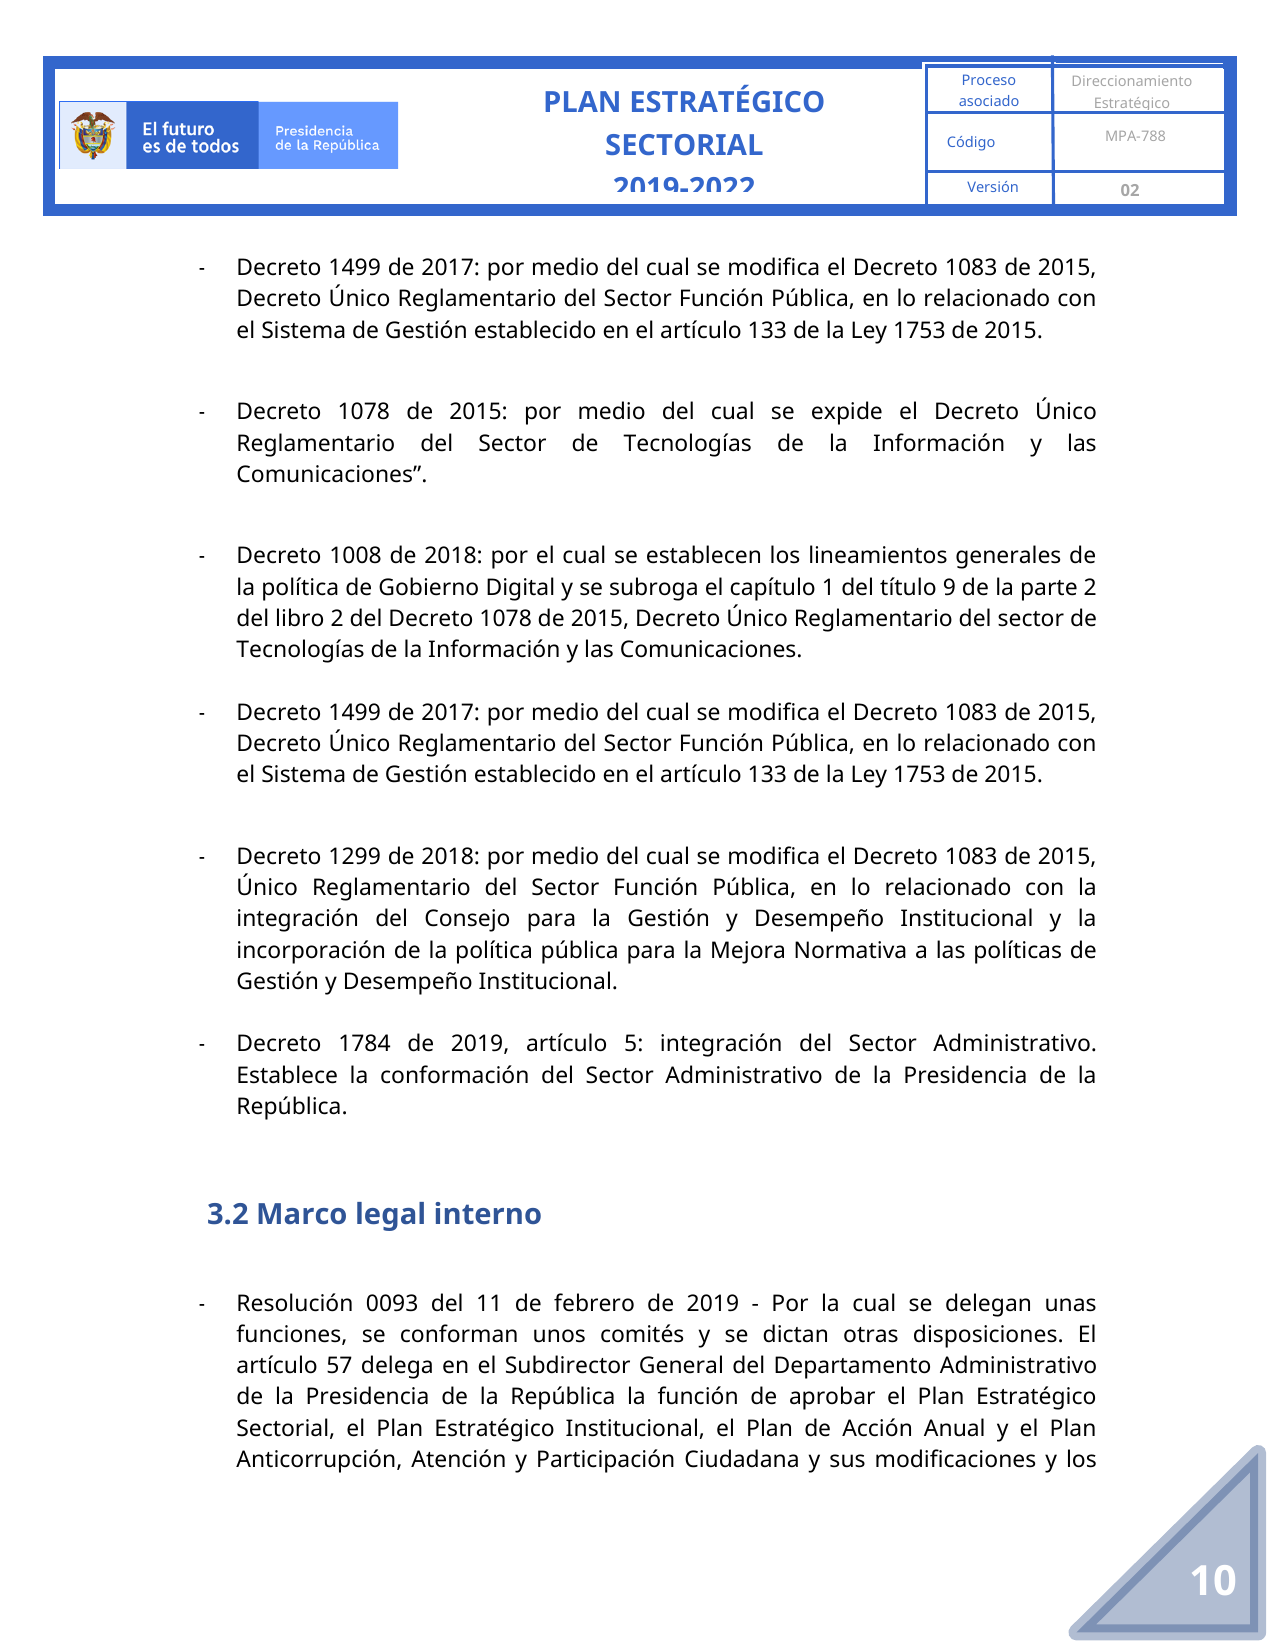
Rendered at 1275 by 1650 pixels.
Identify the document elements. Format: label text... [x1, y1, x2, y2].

list Decreto 1499 de 2017: por medio del cual se modifica el Decreto 1083 de 2015, Decreto Único Reglamentario del Sector Función Pública, en lo relacionado con el Sistema de Gestión establecido en el artículo 133 de la Ley 1753 de 2015. [199, 696, 1098, 789]
list Decreto 1499 de 2017: por medio del cual se modifica el Decreto 1083 de 2015, Decreto Único Reglamentario del Sector Función Pública, en lo relacionado con el Sistema de Gestión establecido en el artículo 133 de la Ley 1753 de 2015. [199, 251, 1098, 345]
list Decreto 1078 de 2015: por medio del cual se expide el Decreto Único Reglamentario del Sector de Tecnologías de la Información y las Comunicaciones”. [199, 395, 1098, 489]
list Decreto 1008 de 2018: por el cual se establecen los lineamientos generales de la política de Gobierno Digital y se subroga el capítulo 1 del título 9 de la parte 2 del libro 2 del Decreto 1078 de 2015, Decreto Único Reglamentario del sector de Tecnologías de la Información y las Comunicaciones. [199, 539, 1098, 664]
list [199, 1287, 1098, 1474]
list Decreto 1784 de 2019, artículo 5: integración del Sector Administrativo. Establece la conformación del Sector Administrativo de la Presidencia de la República. [199, 1027, 1098, 1121]
subtitle 3.2 Marco legal interno [207, 1193, 1098, 1233]
list Decreto 1299 de 2018: por medio del cual se modifica el Decreto 1083 de 2015, Único Reglamentario del Sector Función Pública, en lo relacionado con la integración del Consejo para la Gestión y Desempeño Institucional y la incorporación de la política pública para la Mejora Normativa a las políticas de Gestión y Desempeño Institucional. [199, 840, 1098, 996]
